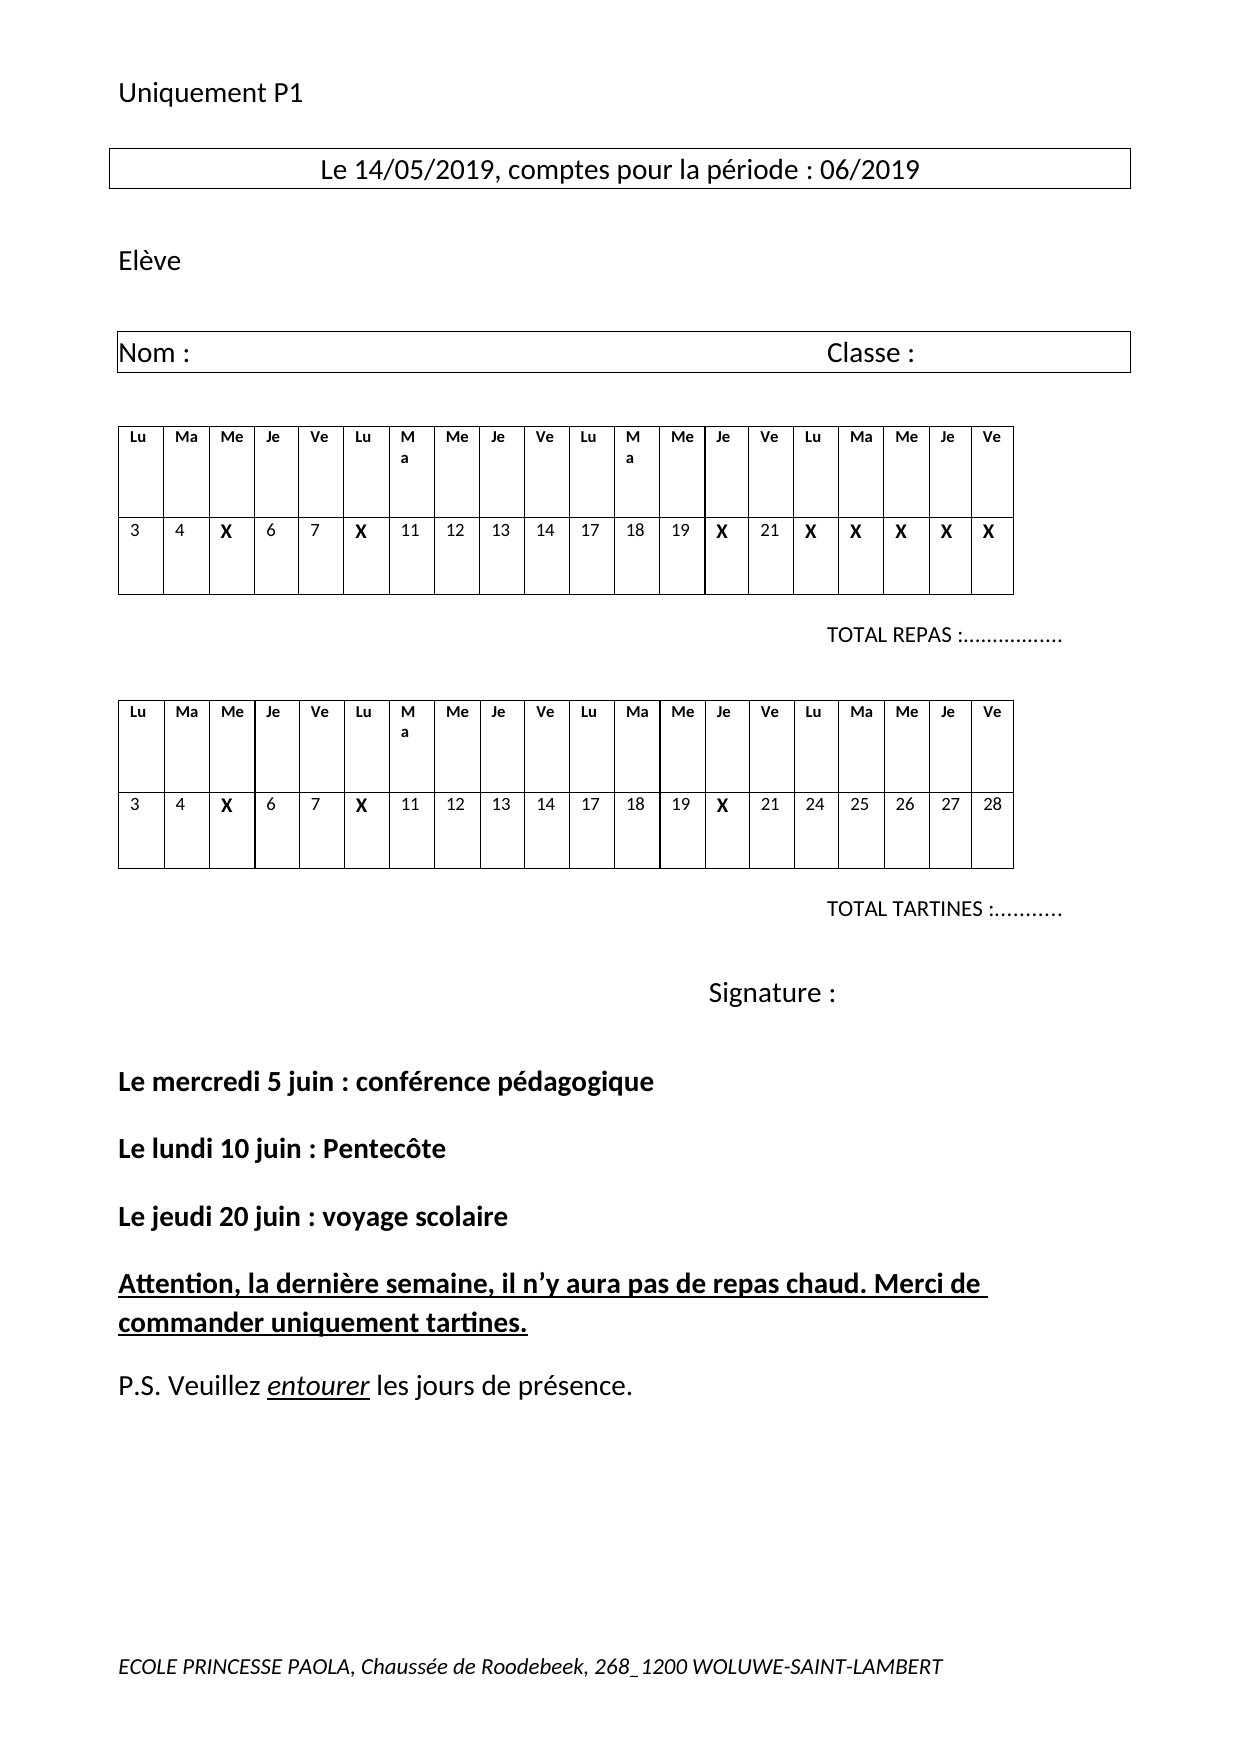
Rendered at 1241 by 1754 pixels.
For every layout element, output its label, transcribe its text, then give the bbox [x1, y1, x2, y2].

table_cell X [930, 518, 971, 594]
text Attention, la dernière semaine, il n’y aura pas de repas chaud. Merci de commander uniquement tartines. [118, 1266, 1122, 1339]
table_cell 13 [480, 518, 524, 594]
table_cell 4 [165, 793, 209, 868]
table_cell 7 [299, 518, 343, 594]
table_header Ma [839, 427, 883, 517]
table_header Me [885, 701, 929, 792]
table_cell 11 [390, 518, 434, 594]
table_cell 12 [435, 518, 479, 594]
text Le jeudi 20 juin : voyage scolaire [118, 1198, 1122, 1233]
table_header Me [435, 427, 479, 517]
table_cell 25 [839, 793, 884, 868]
table_header Me [210, 701, 254, 792]
table_cell 3 [119, 793, 164, 868]
table_cell X [344, 518, 389, 594]
table_header Ve [972, 701, 1013, 792]
table_header Ma [615, 427, 659, 517]
table_cell X [706, 793, 749, 868]
table_cell 14 [525, 793, 569, 868]
table_header Je [481, 701, 524, 792]
table_header Ve [525, 427, 569, 517]
table_cell 4 [164, 518, 209, 594]
table_header Je [930, 427, 971, 517]
table_cell 21 [750, 793, 794, 868]
table_header Ve [299, 427, 343, 517]
table_cell 18 [615, 518, 659, 594]
table_cell X [706, 518, 748, 594]
table_header Ve [972, 427, 1013, 517]
table_cell 6 [256, 793, 299, 868]
table_header Me [435, 701, 480, 792]
table_cell 27 [930, 793, 971, 868]
table_cell X [210, 518, 254, 594]
table_header Lu [345, 701, 389, 792]
table_header Je [706, 427, 748, 517]
table_header Ve [525, 701, 569, 792]
table_header Ma [164, 427, 209, 517]
text Elève [118, 242, 1122, 278]
text Le 14/05/2019, comptes pour la période : 06/2019 [110, 149, 1130, 188]
table_cell X [884, 518, 929, 594]
table_header Lu [570, 701, 614, 792]
table_header Je [256, 701, 299, 792]
table_cell 24 [795, 793, 838, 868]
table_cell 17 [570, 793, 614, 868]
text TOTAL REPAS : [118, 620, 1122, 648]
table_header Lu [344, 427, 389, 517]
table_header Ma [165, 701, 209, 792]
table_cell 26 [885, 793, 929, 868]
text Signature : [118, 974, 1122, 1010]
table_cell 6 [255, 518, 298, 594]
table_cell 14 [525, 518, 569, 594]
table_cell 12 [435, 793, 480, 868]
table_cell X [210, 793, 254, 868]
table_header Ma [839, 701, 884, 792]
table_cell X [839, 518, 883, 594]
table_header Ve [749, 427, 793, 517]
table_header Lu [794, 427, 838, 517]
table_header Me [660, 427, 704, 517]
table_header Ve [750, 701, 794, 792]
table_cell X [972, 518, 1013, 594]
table_cell 17 [570, 518, 614, 594]
table_cell 21 [749, 518, 793, 594]
table_header Lu [119, 701, 164, 792]
table_header Ma [390, 427, 434, 517]
text Le lundi 10 juin : Pentecôte [118, 1130, 1122, 1166]
table_header Ma [390, 701, 434, 792]
table_cell 3 [119, 518, 163, 594]
table_cell 19 [660, 518, 704, 594]
table_cell 28 [972, 793, 1013, 868]
text P.S. Veuillez entourer les jours de présence. [118, 1367, 1122, 1403]
table_header Ma [615, 701, 659, 792]
table_header Je [706, 701, 749, 792]
table_cell 13 [481, 793, 524, 868]
table_header Me [884, 427, 929, 517]
table_header Je [255, 427, 298, 517]
table_cell X [345, 793, 389, 868]
table_header Je [480, 427, 524, 517]
table_header Ve [300, 701, 344, 792]
text TOTAL TARTINES : [118, 894, 1122, 922]
table_header Lu [570, 427, 614, 517]
table_cell 7 [300, 793, 344, 868]
table_cell 18 [615, 793, 659, 868]
table_cell 11 [390, 793, 434, 868]
table_header Je [930, 701, 971, 792]
table_header Me [661, 701, 705, 792]
table_header Lu [795, 701, 838, 792]
text Le mercredi 5 juin : conférence pédagogique [118, 1063, 1122, 1098]
table_cell X [794, 518, 838, 594]
text Nom : Classe : [118, 332, 1130, 372]
table_cell 19 [661, 793, 705, 868]
table_header Lu [119, 427, 163, 517]
table_header Me [210, 427, 254, 517]
